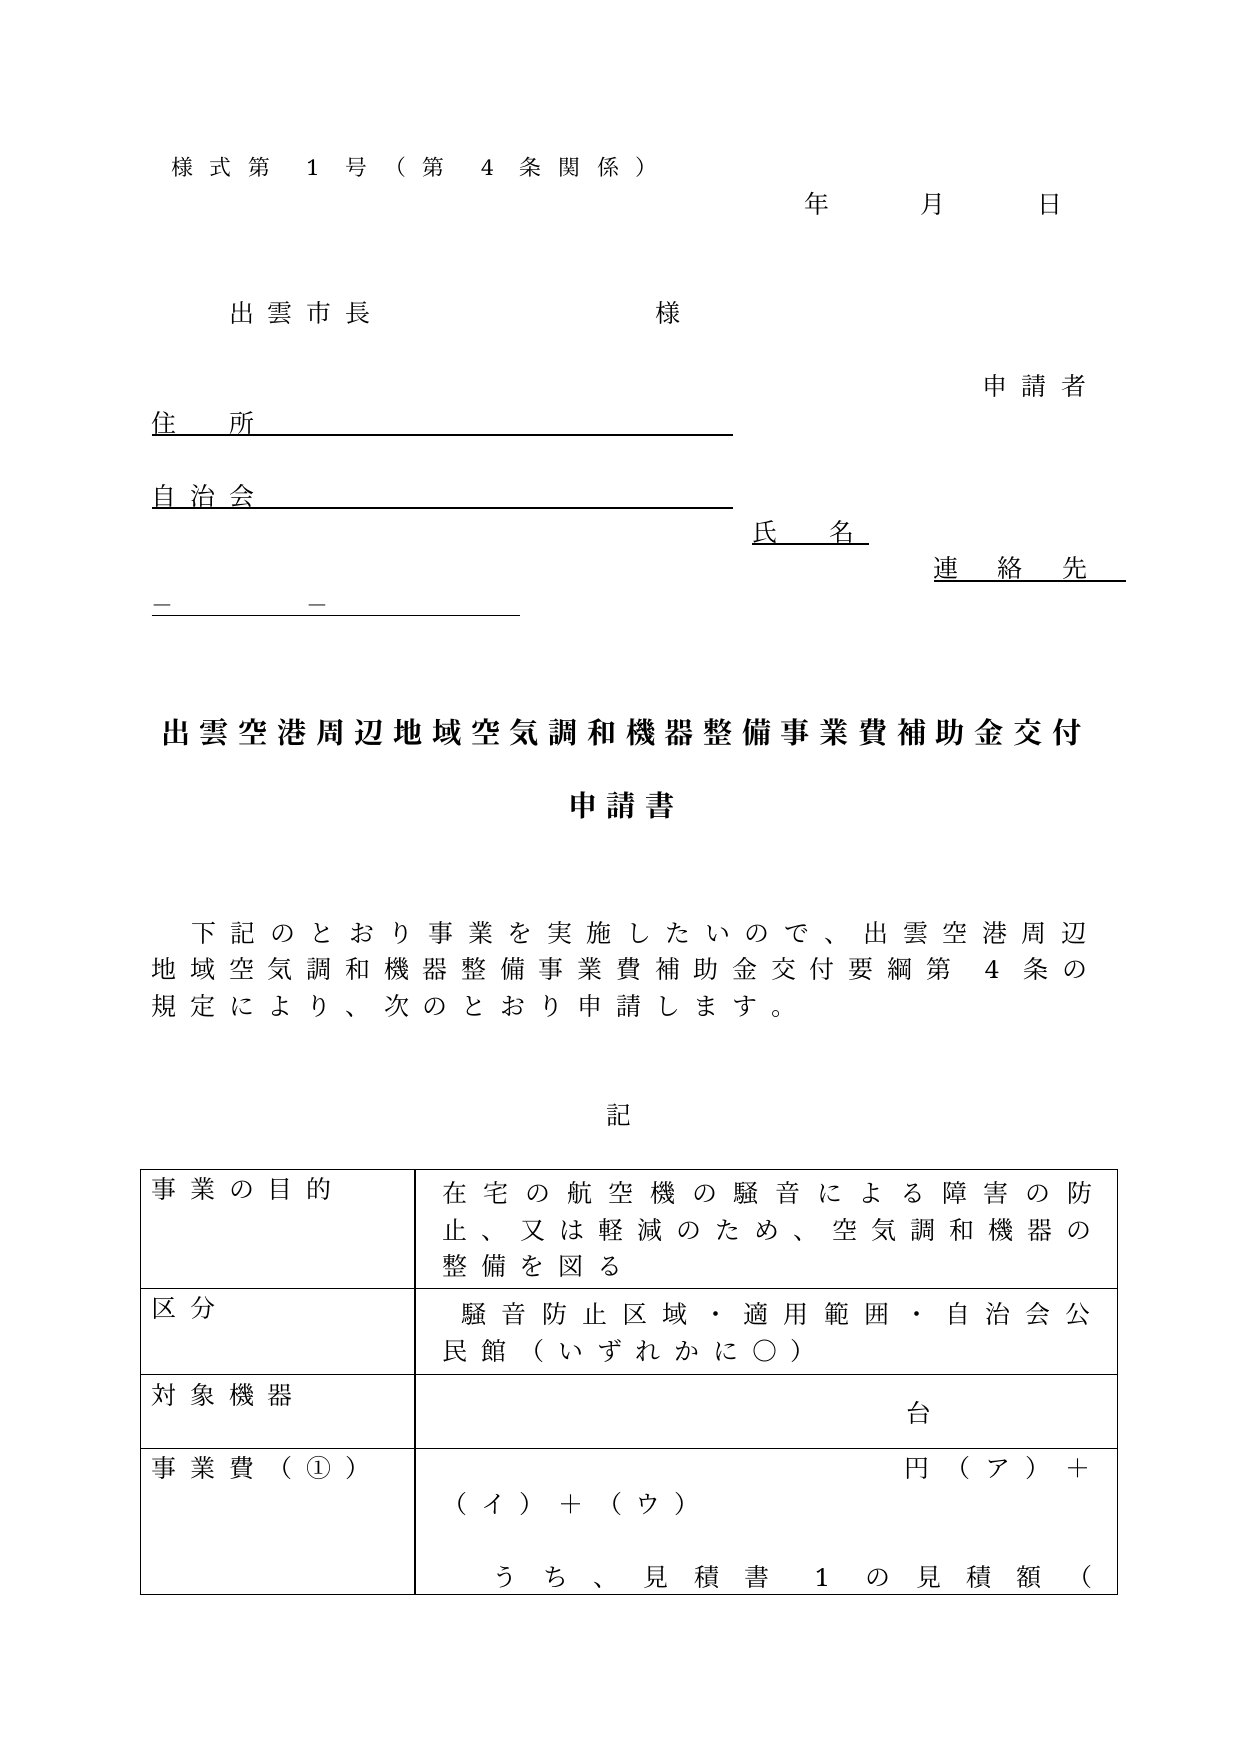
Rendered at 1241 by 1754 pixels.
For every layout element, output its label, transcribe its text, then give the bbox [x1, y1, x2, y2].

table_header 事業の目的 [141, 1170, 414, 1287]
text 自治会 [151, 439, 1101, 512]
table_cell 台 [416, 1375, 1117, 1447]
table_cell 対象機器 [141, 1375, 414, 1447]
subtitle 記 [151, 1096, 1101, 1132]
text 連絡先 － － [151, 549, 1101, 622]
text 様式第1号（第4条関係） [160, 148, 1081, 184]
table_cell 事業費（①） [141, 1449, 414, 1594]
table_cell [416, 1449, 1117, 1594]
text 出雲市長 様 [151, 294, 1101, 330]
table_cell 区分 [141, 1289, 414, 1374]
text 申請者 住 所 [151, 367, 1101, 439]
table_cell 騒音防止区域・適用範囲・自治会公民館（いずれかに○） [416, 1289, 1117, 1374]
text 出雲空港周辺地域空気調和機器整備事業費補助金交付申請書 [151, 695, 1101, 841]
text 年 月 日 [151, 184, 1076, 221]
text 氏 名 [151, 512, 1101, 549]
text 下記のとおり事業を実施したいので、出雲空港周辺地域空気調和機器整備事業費補助金交付要綱第4条の規定により、次のとおり申請します。 [151, 913, 1101, 1023]
table_header 在宅の航空機の騒音による障害の防止、又は軽減のため、空気調和機器の整備を図る [416, 1170, 1117, 1287]
